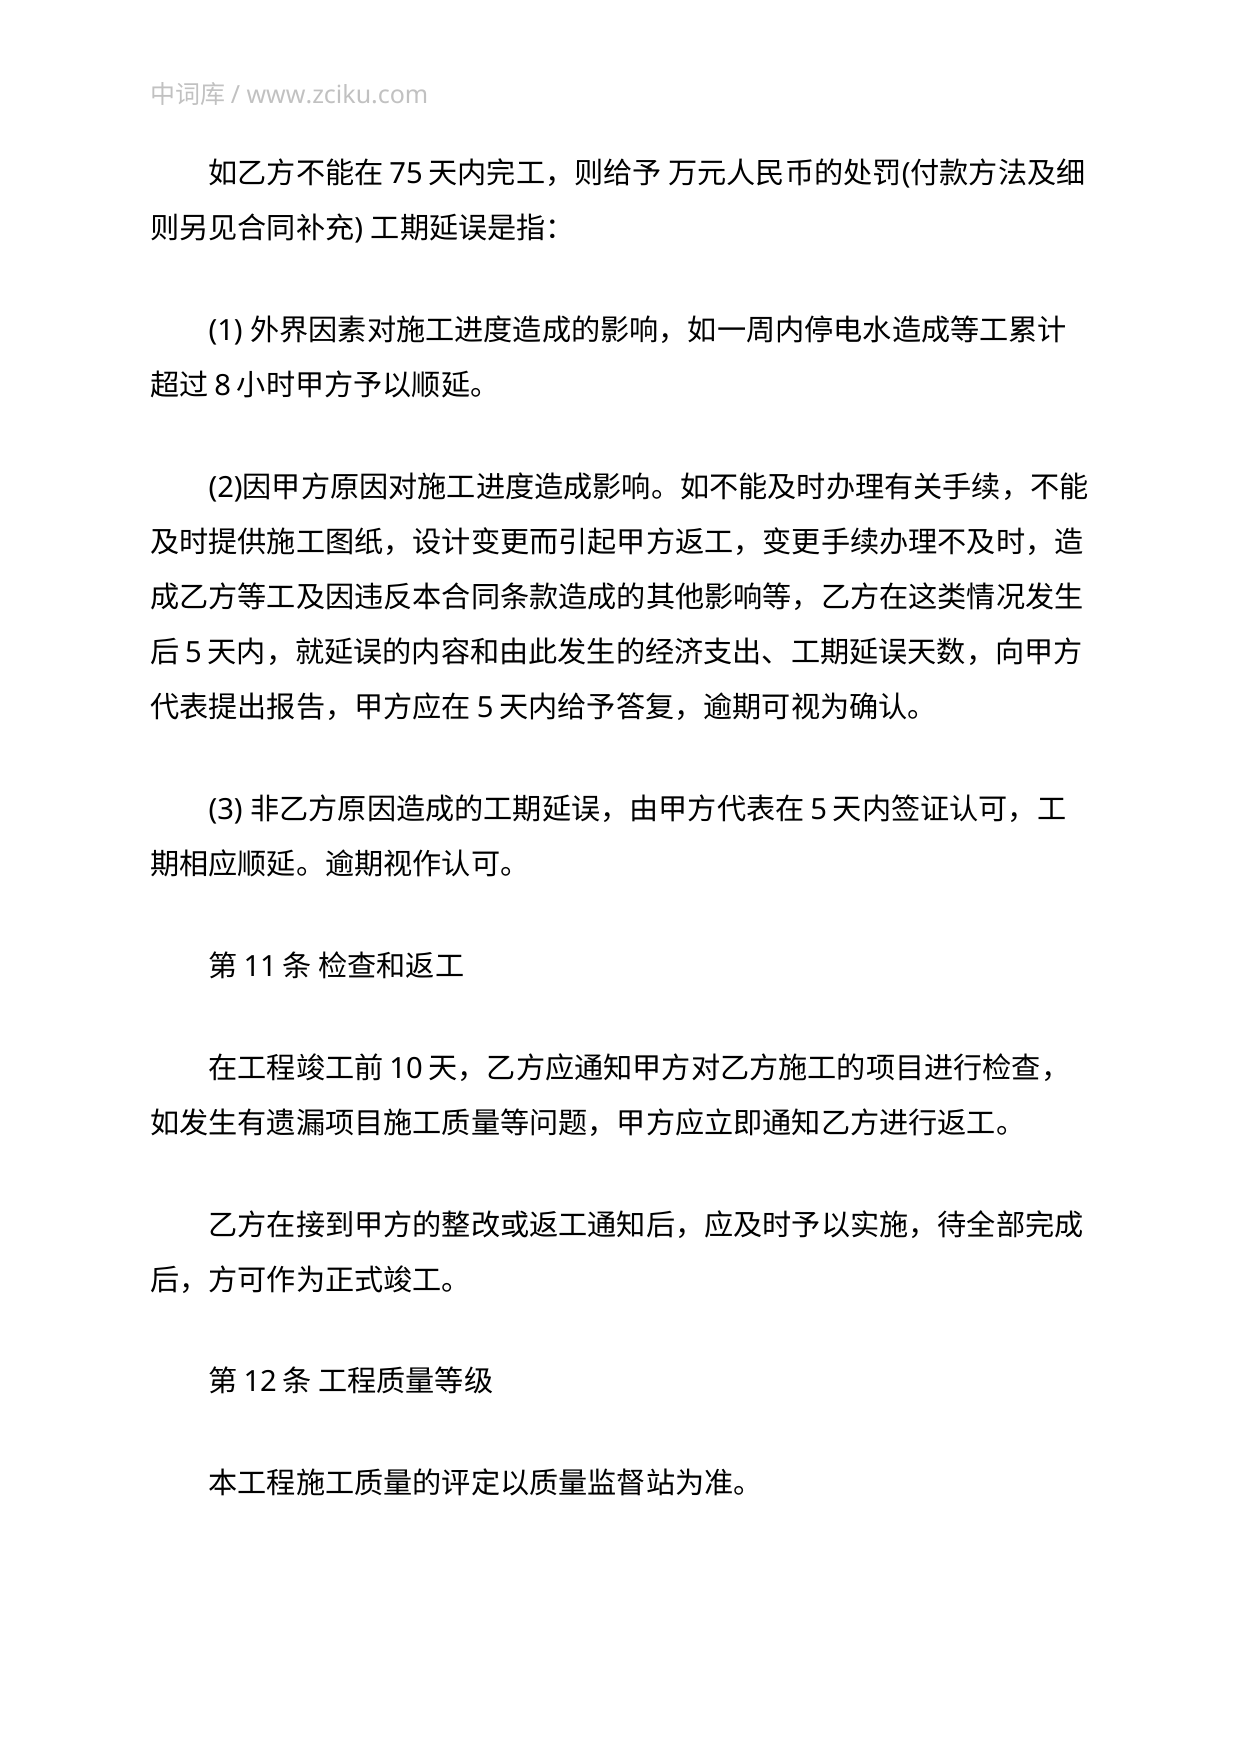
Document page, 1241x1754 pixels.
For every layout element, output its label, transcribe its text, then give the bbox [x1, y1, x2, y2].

text (2)因甲方原因对施工进度造成影响。如不能及时办理有关手续，不能及时提供施工图纸，设计变更而引起甲方返工，变更手续办理不及时，造成乙方等工及因违反本合同条款造成的其他影响等，乙方在这类情况发生后5天内，就延误的内容和由此发生的经济支出、工期延误天数，向甲方代表提出报告，甲方应在5天内给予答复，逾期可视为确认。 [150, 464, 1090, 726]
text (1) 外界因素对施工进度造成的影响，如一周内停电水造成等工累计超过8小时甲方予以顺延。 [150, 307, 1090, 404]
text 第12条 工程质量等级 [150, 1358, 1090, 1400]
text 如乙方不能在75天内完工，则给予 万元人民币的处罚(付款方法及细则另见合同补充) 工期延误是指： [150, 150, 1090, 247]
text 本工程施工质量的评定以质量监督站为准。 [150, 1460, 1090, 1502]
text (3) 非乙方原因造成的工期延误，由甲方代表在5天内签证认可，工期相应顺延。逾期视作认可。 [150, 786, 1090, 883]
text 第11条 检查和返工 [150, 942, 1090, 985]
text 在工程竣工前10天，乙方应通知甲方对乙方施工的项目进行检查，如发生有遗漏项目施工质量等问题，甲方应立即通知乙方进行返工。 [150, 1044, 1090, 1142]
text 乙方在接到甲方的整改或返工通知后，应及时予以实施，待全部完成后，方可作为正式竣工。 [150, 1201, 1090, 1298]
